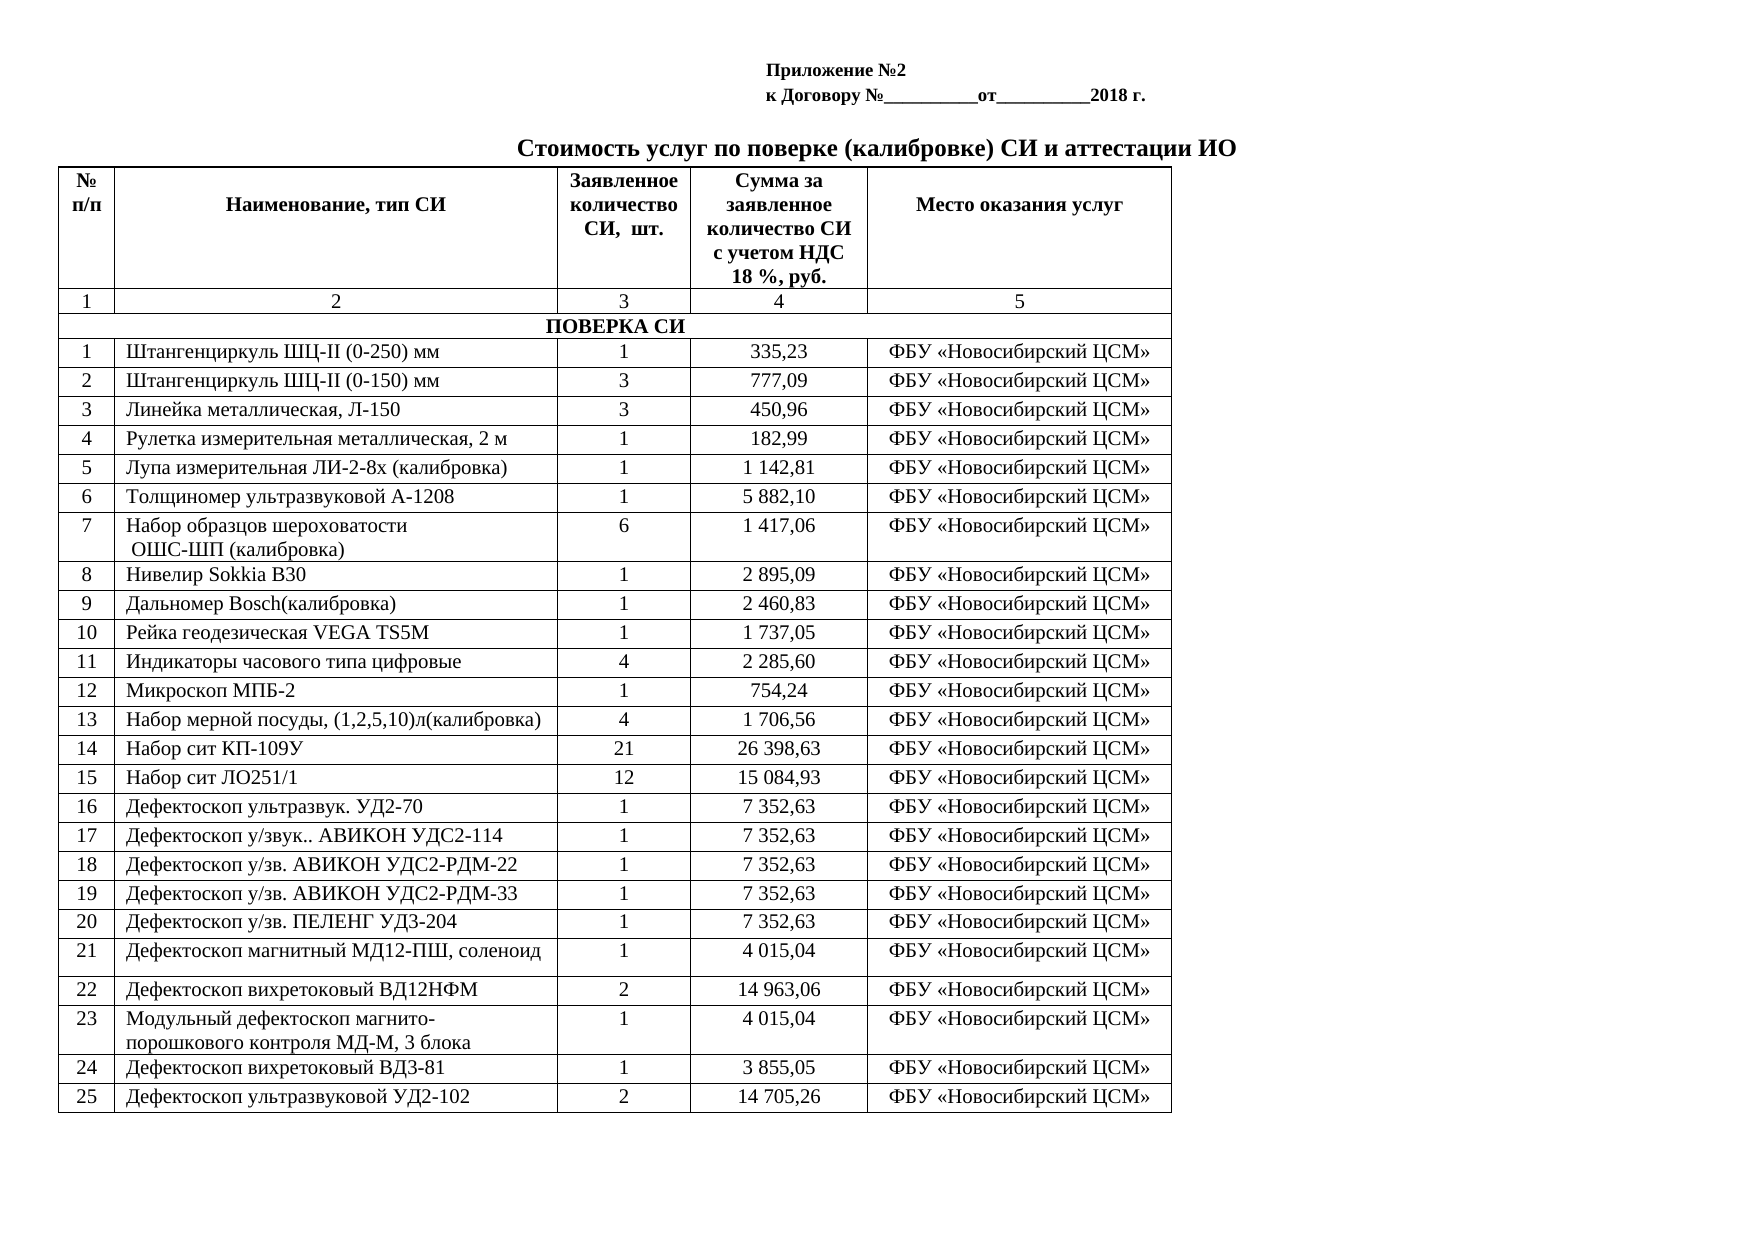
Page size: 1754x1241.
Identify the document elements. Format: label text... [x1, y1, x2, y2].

table_cell ФБУ «Новосибирский ЦСМ» [868, 1006, 1171, 1054]
table_cell Рейка геодезическая VEGA TS5M [115, 620, 557, 648]
table_cell ФБУ «Новосибирский ЦСМ» [868, 426, 1171, 454]
table_cell 1 [558, 339, 690, 367]
table_cell 6 [59, 484, 114, 512]
table_cell ФБУ «Новосибирский ЦСМ» [868, 339, 1171, 367]
table_cell ФБУ «Новосибирский ЦСМ» [868, 823, 1171, 851]
table_cell Рулетка измерительная металлическая, 2 м [115, 426, 557, 454]
table_cell Штангенциркуль ШЦ-II (0-250) мм [115, 339, 557, 367]
table_cell 10 [59, 620, 114, 648]
table_cell ФБУ «Новосибирский ЦСМ» [868, 1055, 1171, 1083]
table_cell 14 [59, 736, 114, 764]
text к Договору №__________от__________2018 г. [59, 84, 1695, 105]
table_cell 1 [59, 339, 114, 367]
table_cell 2 [115, 289, 557, 313]
table_cell Дефектоскоп у/зв. АВИКОН УДС2-РДМ-22 [115, 852, 557, 879]
text Приложение №2 [59, 59, 1695, 81]
table_cell 777,09 [691, 368, 867, 396]
table_cell ФБУ «Новосибирский ЦСМ» [868, 881, 1171, 908]
table_cell 1 706,56 [691, 707, 867, 735]
table_cell Дефектоскоп магнитный МД12-ПШ, соленоид [115, 939, 557, 976]
table_cell ФБУ «Новосибирский ЦСМ» [868, 736, 1171, 764]
table_cell 22 [59, 977, 114, 1004]
table_cell 3 855,05 [691, 1055, 867, 1083]
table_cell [868, 1084, 1171, 1112]
table_cell ФБУ «Новосибирский ЦСМ» [868, 562, 1171, 590]
table_cell ФБУ «Новосибирский ЦСМ» [868, 455, 1171, 483]
table_cell Набор образцов шероховатости ОШС-ШП (калибровка) [115, 513, 557, 561]
table_header Место оказания услуг [868, 168, 1171, 288]
table_cell 7 352,63 [691, 823, 867, 851]
table_cell 2 285,60 [691, 649, 867, 677]
table_cell Дефектоскоп у/зв. АВИКОН УДС2-РДМ-33 [115, 881, 557, 908]
table_cell ФБУ «Новосибирский ЦСМ» [868, 620, 1171, 648]
table_cell 1 [558, 910, 690, 937]
table_cell 4 [558, 649, 690, 677]
table_cell ФБУ «Новосибирский ЦСМ» [868, 794, 1171, 822]
table_cell ФБУ «Новосибирский ЦСМ» [868, 707, 1171, 735]
table_cell 8 [59, 562, 114, 590]
text Стоимость услуг по поверке (калибровке) СИ и аттестации ИО [59, 133, 1695, 162]
table_cell 3 [558, 368, 690, 396]
table_cell ФБУ «Новосибирский ЦСМ» [868, 765, 1171, 793]
table_cell 1 [558, 1006, 690, 1054]
table_cell ФБУ «Новосибирский ЦСМ» [868, 484, 1171, 512]
table_cell 1 417,06 [691, 513, 867, 561]
table_cell 2 [59, 368, 114, 396]
table_cell 335,23 [691, 339, 867, 367]
table_cell 1 737,05 [691, 620, 867, 648]
table_cell 1 [558, 678, 690, 706]
table_cell 1 [558, 939, 690, 976]
table_cell Дефектоскоп вихретоковый ВД3-81 [115, 1055, 557, 1083]
table_cell 9 [59, 591, 114, 619]
table_cell 14 963,06 [691, 977, 867, 1004]
table_cell Толщиномер ультразвуковой А-1208 [115, 484, 557, 512]
table_cell 23 [59, 1006, 114, 1054]
table_cell ФБУ «Новосибирский ЦСМ» [868, 591, 1171, 619]
table_cell 4 [558, 707, 690, 735]
table_cell 754,24 [691, 678, 867, 706]
table_cell 3 [558, 397, 690, 425]
table_cell Лупа измерительная ЛИ-2-8х (калибровка) [115, 455, 557, 483]
table_cell 26 398,63 [691, 736, 867, 764]
table_header Наименование, тип СИ [115, 168, 557, 288]
table_header Сумма за заявленное количество СИ с учетом НДС 18 %, руб. [691, 168, 867, 288]
table_cell ФБУ «Новосибирский ЦСМ» [868, 649, 1171, 677]
table_cell 1 142,81 [691, 455, 867, 483]
table_cell ФБУ «Новосибирский ЦСМ» [868, 977, 1171, 1004]
table_cell 1 [558, 852, 690, 879]
table_cell 6 [558, 513, 690, 561]
table_cell 5 [868, 289, 1171, 313]
table_cell 1 [558, 591, 690, 619]
table_cell Модульный дефектоскоп магнито- порошкового контроля МД-М, 3 блока [115, 1006, 557, 1054]
table_cell 11 [59, 649, 114, 677]
table_cell Дефектоскоп ультразвуковой УД2-102 [115, 1084, 557, 1112]
table_cell 13 [59, 707, 114, 735]
table_cell 450,96 [691, 397, 867, 425]
table_cell ФБУ «Новосибирский ЦСМ» [868, 368, 1171, 396]
table_cell 1 [558, 562, 690, 590]
table_cell 1 [558, 1055, 690, 1083]
table_cell 7 352,63 [691, 881, 867, 908]
table_cell Дефектоскоп у/зв. ПЕЛЕНГ УД3-204 [115, 910, 557, 937]
table_cell 21 [59, 939, 114, 976]
table_cell 3 [59, 397, 114, 425]
table_cell 12 [59, 678, 114, 706]
table_cell 1 [558, 794, 690, 822]
table_cell 16 [59, 794, 114, 822]
table_cell 21 [558, 736, 690, 764]
table_cell 15 [59, 765, 114, 793]
table_cell 14 705,26 [691, 1084, 867, 1112]
table_cell ФБУ «Новосибирский ЦСМ» [868, 397, 1171, 425]
table_cell Дефектоскоп ультразвук. УД2-70 [115, 794, 557, 822]
table_cell ФБУ «Новосибирский ЦСМ» [868, 852, 1171, 879]
table_cell 182,99 [691, 426, 867, 454]
table_cell 7 352,63 [691, 910, 867, 937]
table_cell 1 [558, 455, 690, 483]
table_cell 4 015,04 [691, 1006, 867, 1054]
table_header Заявленное количество СИ, шт. [558, 168, 690, 288]
table_cell 4 [691, 289, 867, 313]
table_cell 17 [59, 823, 114, 851]
table_cell 4 015,04 [691, 939, 867, 976]
table_cell 1 [558, 823, 690, 851]
table_cell Дефектоскоп у/звук.. АВИКОН УДС2-114 [115, 823, 557, 851]
table_cell ФБУ «Новосибирский ЦСМ» [868, 678, 1171, 706]
table_cell 19 [59, 881, 114, 908]
table_cell Микроскоп МПБ-2 [115, 678, 557, 706]
table_cell 18 [59, 852, 114, 879]
table_cell 7 352,63 [691, 794, 867, 822]
table_cell 20 [59, 910, 114, 937]
table_cell Нивелир Sokkia B30 [115, 562, 557, 590]
table_cell 5 882,10 [691, 484, 867, 512]
table_cell 1 [558, 426, 690, 454]
table_cell 1 [558, 620, 690, 648]
table_cell 1 [558, 881, 690, 908]
table_cell 2 [558, 977, 690, 1004]
table_cell 7 [59, 513, 114, 561]
table_cell 2 [558, 1084, 690, 1112]
table_cell 7 352,63 [691, 852, 867, 879]
table_cell ФБУ «Новосибирский ЦСМ» [868, 513, 1171, 561]
table_cell 3 [558, 289, 690, 313]
table_cell 5 [59, 455, 114, 483]
table_cell 2 895,09 [691, 562, 867, 590]
table_cell 24 [59, 1055, 114, 1083]
table_cell Индикаторы часового типа цифровые [115, 649, 557, 677]
table_cell Дефектоскоп вихретоковый ВД12НФМ [115, 977, 557, 1004]
table_cell 1 [558, 484, 690, 512]
table_cell 1 [59, 289, 114, 313]
table_cell Дальномер Воsch(калибровка) [115, 591, 557, 619]
table_cell ПОВЕРКА СИ [59, 314, 1171, 338]
table_cell 15 084,93 [691, 765, 867, 793]
table_cell Набор мерной посуды, (1,2,5,10)л(калибровка) [115, 707, 557, 735]
table_cell Набор сит КП-109У [115, 736, 557, 764]
table_cell 4 [59, 426, 114, 454]
table_cell ФБУ «Новосибирский ЦСМ» [868, 910, 1171, 937]
table_header № п/п [59, 168, 114, 288]
table_cell Линейка металлическая, Л-150 [115, 397, 557, 425]
table_cell 2 460,83 [691, 591, 867, 619]
table_cell 12 [558, 765, 690, 793]
table_cell 25 [59, 1084, 114, 1112]
table_cell Набор сит ЛО251/1 [115, 765, 557, 793]
table_cell ФБУ «Новосибирский ЦСМ» [868, 939, 1171, 976]
table_cell Штангенциркуль ШЦ-II (0-150) мм [115, 368, 557, 396]
